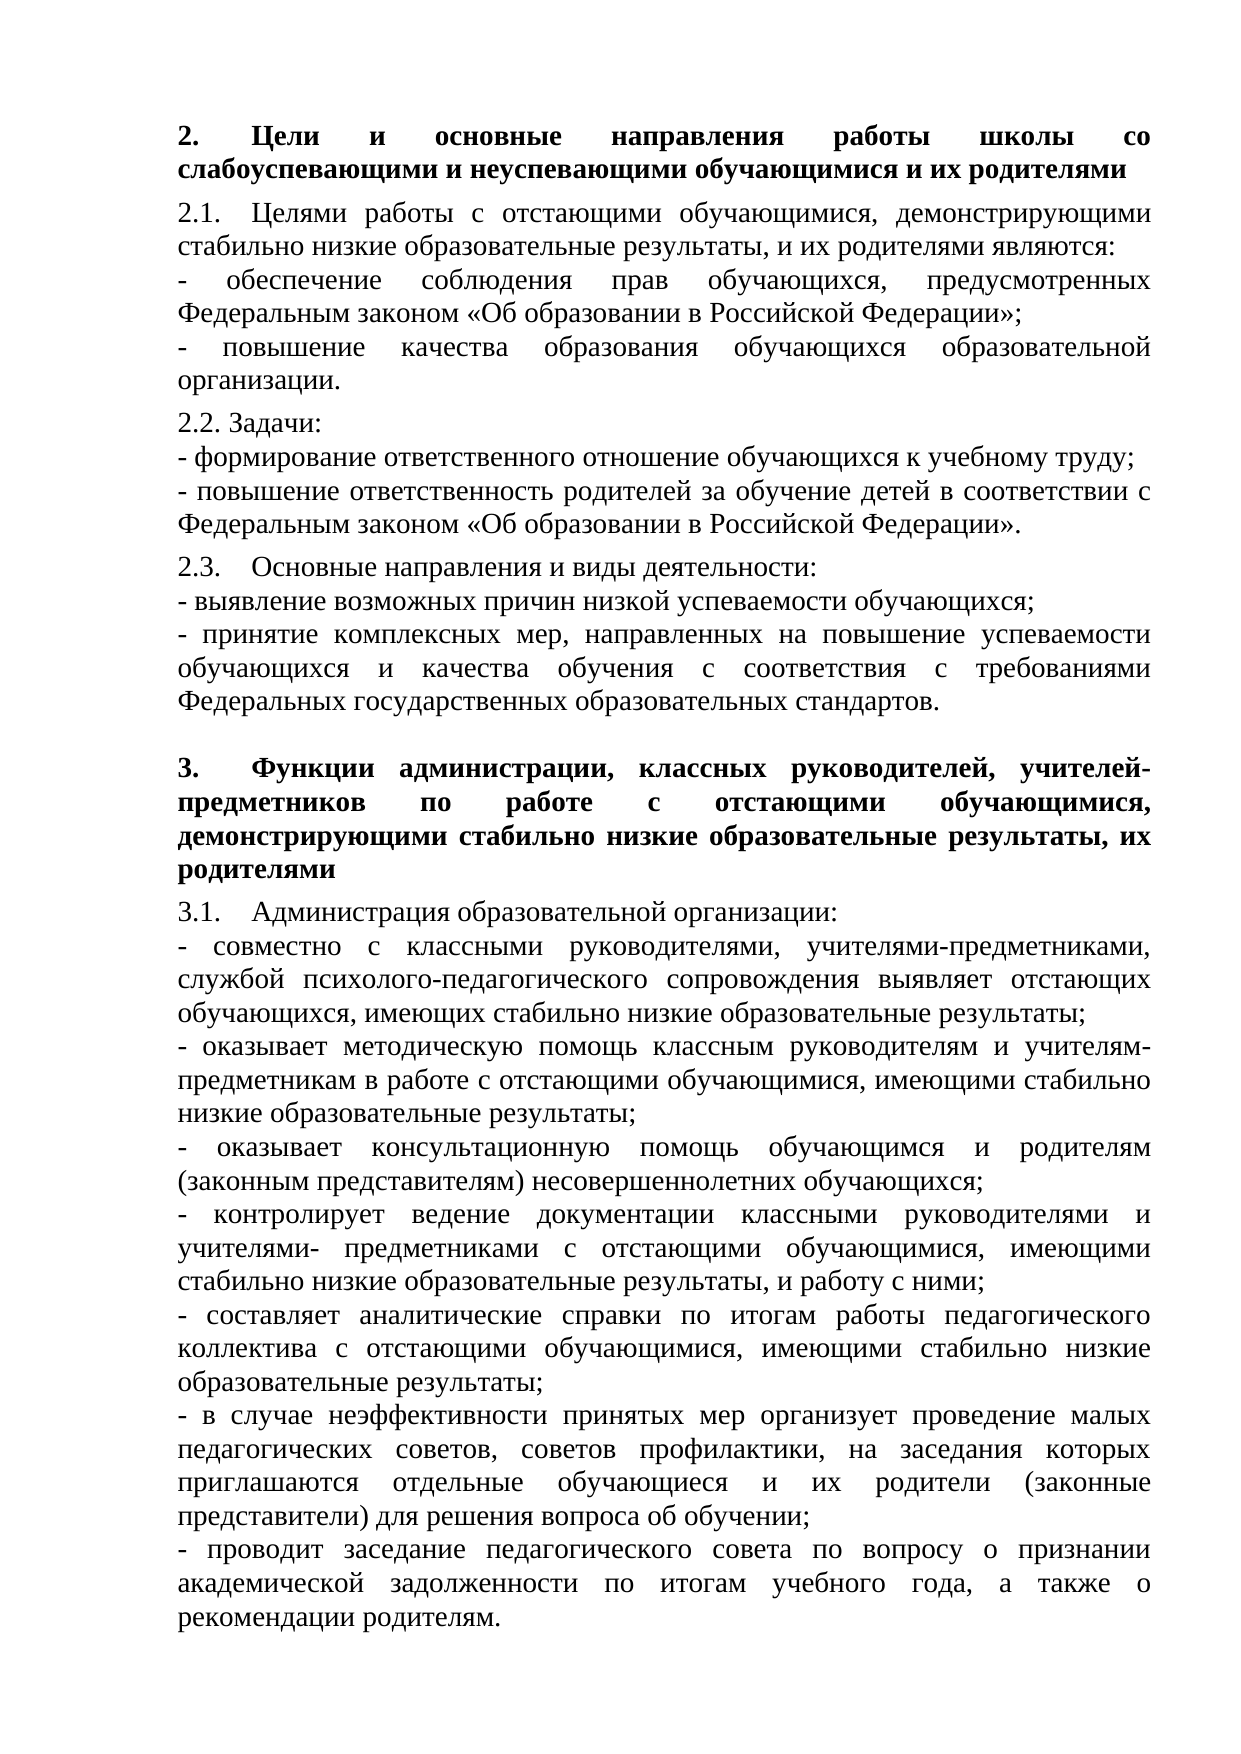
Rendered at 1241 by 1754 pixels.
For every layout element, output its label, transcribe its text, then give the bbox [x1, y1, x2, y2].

text - оказывает методическую помощь классным руководителям и учителям-предметникам в работе с отстающими обучающимися, имеющими стабильно низкие образовательные результаты; [177, 1028, 1152, 1129]
text - повышение качества образования обучающихся образовательной организации. [177, 329, 1152, 396]
text - выявление возможных причин низкой успеваемости обучающихся; [177, 583, 1152, 616]
text - составляет аналитические справки по итогам работы педагогического коллектива с отстающими обучающимися, имеющими стабильно низкие образовательные результаты; [177, 1297, 1152, 1397]
text - оказывает консультационную помощь обучающимся и родителям (законным представителям) несовершеннолетних обучающихся; [177, 1129, 1152, 1196]
text - проводит заседание педагогического совета по вопросу о признании академической задолженности по итогам учебного года, а также о рекомендации родителям. [177, 1532, 1152, 1632]
text 3. Функции администрации, классных руководителей, учителей-предметников по работе с отстающими обучающимися, демонстрирующими стабильно низкие образовательные результаты, их родителями [177, 751, 1152, 885]
text 2.1. Целями работы с отстающими обучающимися, демонстрирующими стабильно низкие образовательные результаты, и их родителями являются: [177, 195, 1152, 262]
text - повышение ответственность родителей за обучение детей в соответствии с Федеральным законом «Об образовании в Российской Федерации». [177, 473, 1152, 540]
text 2.2. Задачи: [177, 406, 1152, 439]
text - совместно с классными руководителями, учителями-предметниками, службой психолого-педагогического сопровождения выявляет отстающих обучающихся, имеющих стабильно низкие образовательные результаты; [177, 928, 1152, 1028]
text 3.1. Администрация образовательной организации: [177, 894, 1152, 928]
text - принятие комплексных мер, направленных на повышение успеваемости обучающихся и качества обучения с соответствия с требованиями Федеральных государственных образовательных стандартов. [177, 616, 1152, 717]
text - контролирует ведение документации классными руководителями и учителями- предметниками с отстающими обучающимися, имеющими стабильно низкие образовательные результаты, и работу с ними; [177, 1196, 1152, 1297]
text - обеспечение соблюдения прав обучающихся, предусмотренных Федеральным законом «Об образовании в Российской Федерации»; [177, 262, 1152, 329]
text - формирование ответственного отношение обучающихся к учебному труду; [177, 439, 1152, 473]
text 2.3. Основные направления и виды деятельности: [177, 549, 1152, 583]
text - в случае неэффективности принятых мер организует проведение малых педагогических советов, советов профилактики, на заседания которых приглашаются отдельные обучающиеся и их родители (законные представители) для решения вопроса об обучении; [177, 1397, 1152, 1532]
text 2. Цели и основные направления работы школы со слабоуспевающими и неуспевающими обучающимися и их родителями [177, 118, 1152, 185]
